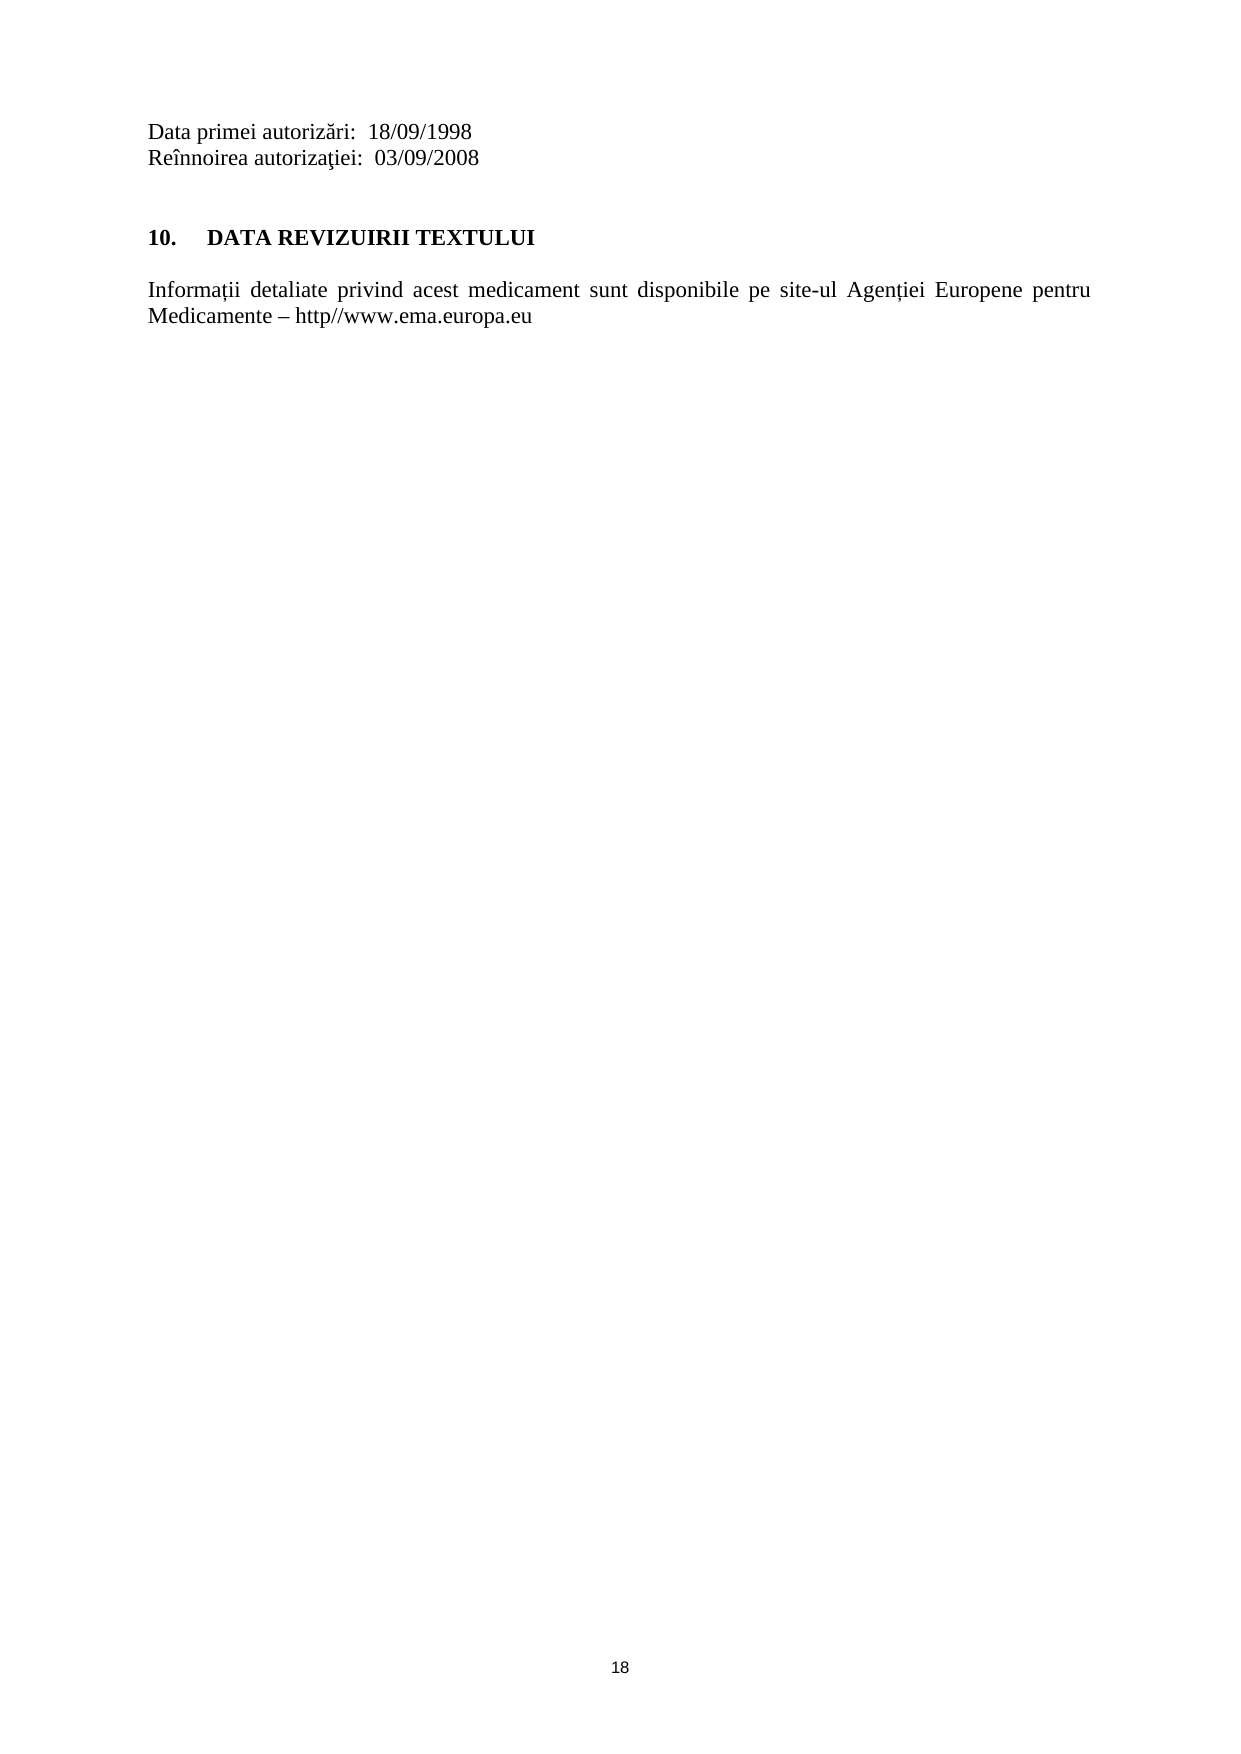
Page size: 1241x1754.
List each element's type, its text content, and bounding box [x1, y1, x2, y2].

text Data primei autorizări: 18/09/1998 [148, 118, 1092, 144]
text Reînnoirea autorizaţiei: 03/09/2008 [148, 144, 1092, 171]
text Informații detaliate privind acest medicament sunt disponibile pe site-ul Agenției Europene pentru Medicamente – http//www.ema.europa.eu [148, 276, 1092, 329]
text 10. DATA REVIZUIRII TEXTULUI [148, 223, 1092, 250]
